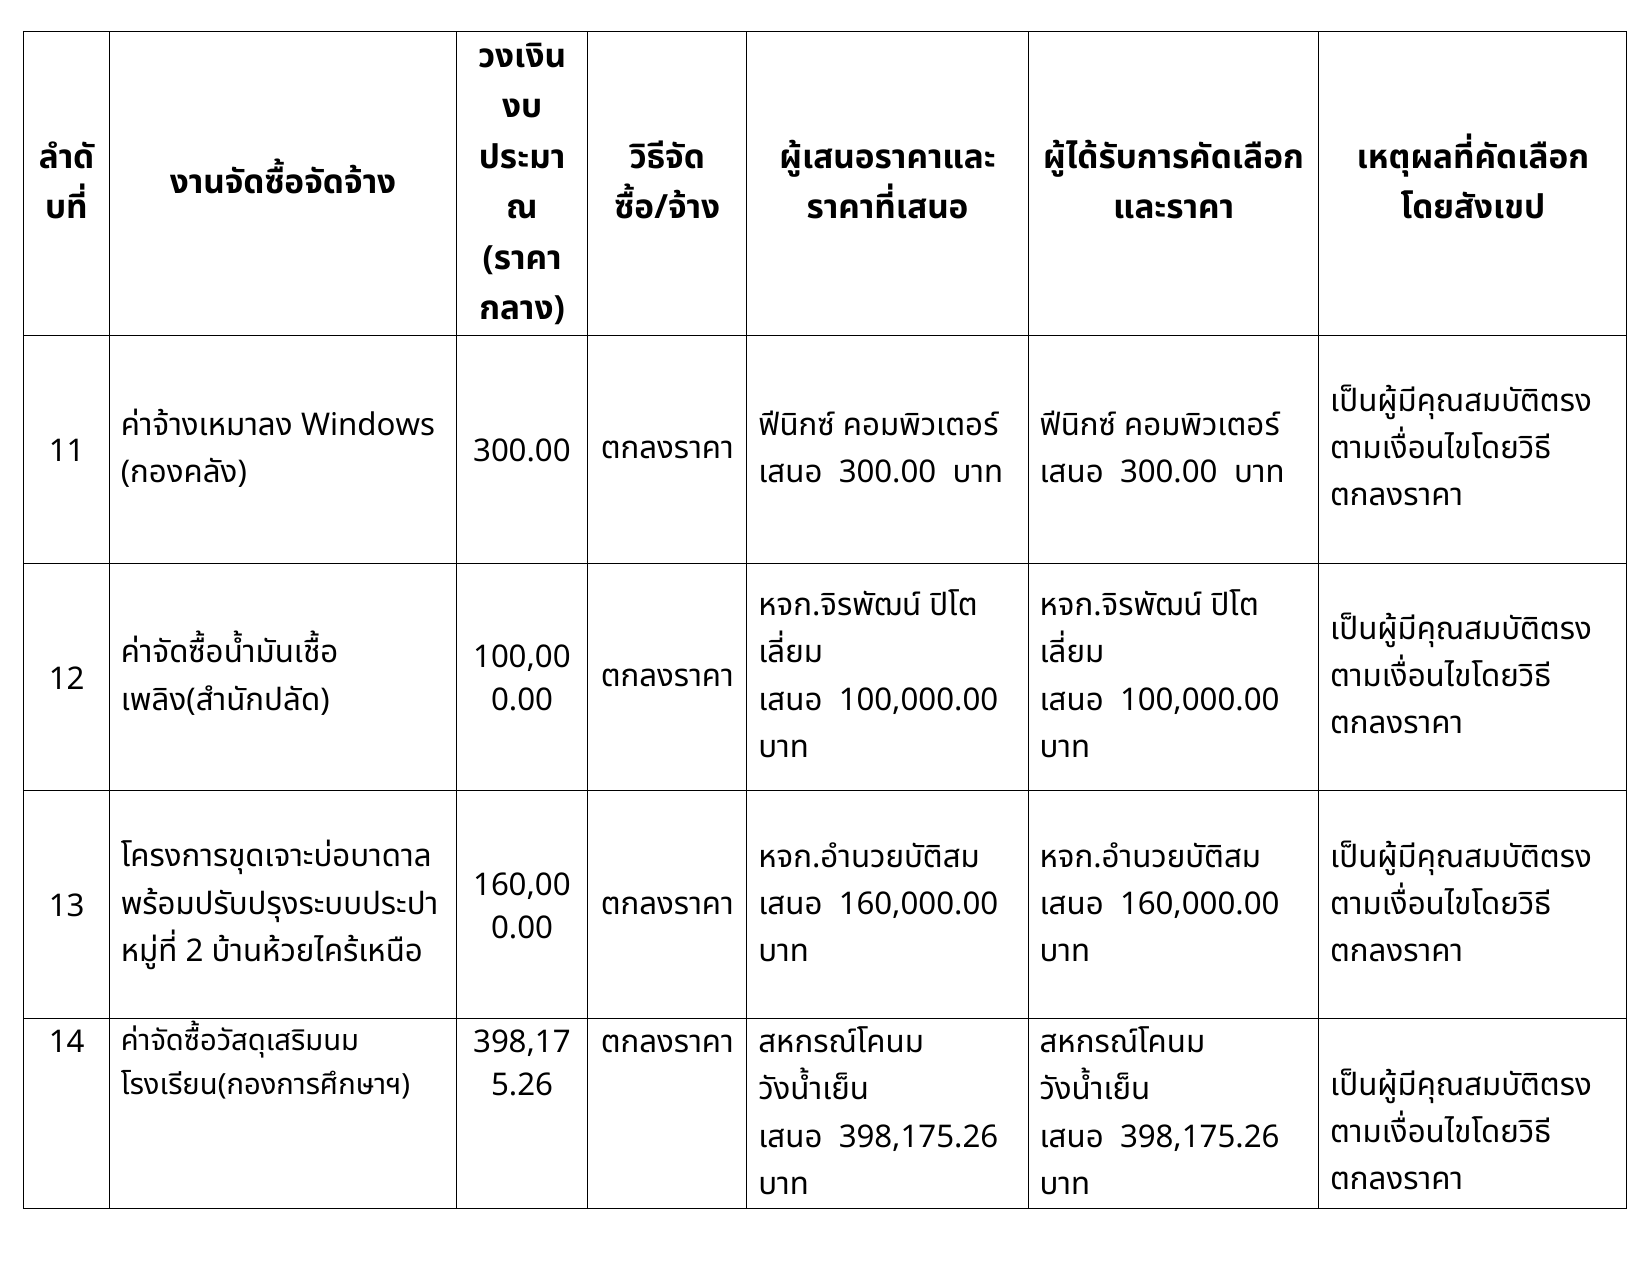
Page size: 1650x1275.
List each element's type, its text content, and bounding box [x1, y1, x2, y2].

table_cell หจก.อำนวยบัติสม เสนอ 160,000.00 บาท [747, 791, 1028, 1018]
table_cell ตกลงราคา [588, 564, 746, 790]
table_cell หจก.จิรพัฒน์ ปิโตเลี่ยม เสนอ 100,000.00 บาท [747, 564, 1028, 790]
table_cell หจก.อำนวยบัติสม เสนอ 160,000.00 บาท [1029, 791, 1318, 1018]
table_header ผู้ได้รับการคัดเลือก และราคา [1029, 32, 1318, 335]
table_cell 160,000.00 [457, 791, 587, 1018]
table_cell ตกลงราคา [588, 1019, 746, 1208]
table_cell 398,175.26 [457, 1019, 587, 1208]
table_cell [1319, 1019, 1626, 1208]
table_cell 300.00 [457, 336, 587, 562]
table_header ลำดับที่ [24, 32, 109, 335]
table_header งานจัดซื้อจัดจ้าง [110, 32, 456, 335]
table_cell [747, 1019, 1028, 1208]
table_cell เป็นผู้มีคุณสมบัติตรงตามเงื่อนไขโดยวิธีตกลงราคา [1319, 791, 1626, 1018]
table_header วิธีจัดซื้อ/จ้าง [588, 32, 746, 335]
table_cell ค่าจ้างเหมาลง Windows (กองคลัง) [110, 336, 456, 562]
table_cell ฟีนิกซ์ คอมพิวเตอร์ เสนอ 300.00 บาท [1029, 336, 1318, 562]
table_cell 11 [24, 336, 109, 562]
table_cell เป็นผู้มีคุณสมบัติตรงตามเงื่อนไขโดยวิธีตกลงราคา [1319, 336, 1626, 562]
table_cell 100,000.00 [457, 564, 587, 790]
table_header เหตุผลที่คัดเลือกโดยสังเขป [1319, 32, 1626, 335]
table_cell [110, 1019, 456, 1208]
table_cell ฟีนิกซ์ คอมพิวเตอร์ เสนอ 300.00 บาท [747, 336, 1028, 562]
table_cell 14 [24, 1019, 109, 1208]
table_cell 13 [24, 791, 109, 1018]
table_header วงเงินงบประมาณ (ราคากลาง) [457, 32, 587, 335]
table_cell หจก.จิรพัฒน์ ปิโตเลี่ยม เสนอ 100,000.00 บาท [1029, 564, 1318, 790]
table_header ผู้เสนอราคาและราคาที่เสนอ [747, 32, 1028, 335]
table_cell ตกลงราคา [588, 791, 746, 1018]
table_cell ค่าจัดซื้อน้ำมันเชื้อเพลิง(สำนักปลัด) [110, 564, 456, 790]
table_cell เป็นผู้มีคุณสมบัติตรงตามเงื่อนไขโดยวิธีตกลงราคา [1319, 564, 1626, 790]
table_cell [1029, 1019, 1318, 1208]
table_cell 12 [24, 564, 109, 790]
table_cell ตกลงราคา [588, 336, 746, 562]
table_cell โครงการขุดเจาะบ่อบาดาลพร้อมปรับปรุงระบบประปา หมู่ที่ 2 บ้านห้วยไคร้เหนือ [110, 791, 456, 1018]
